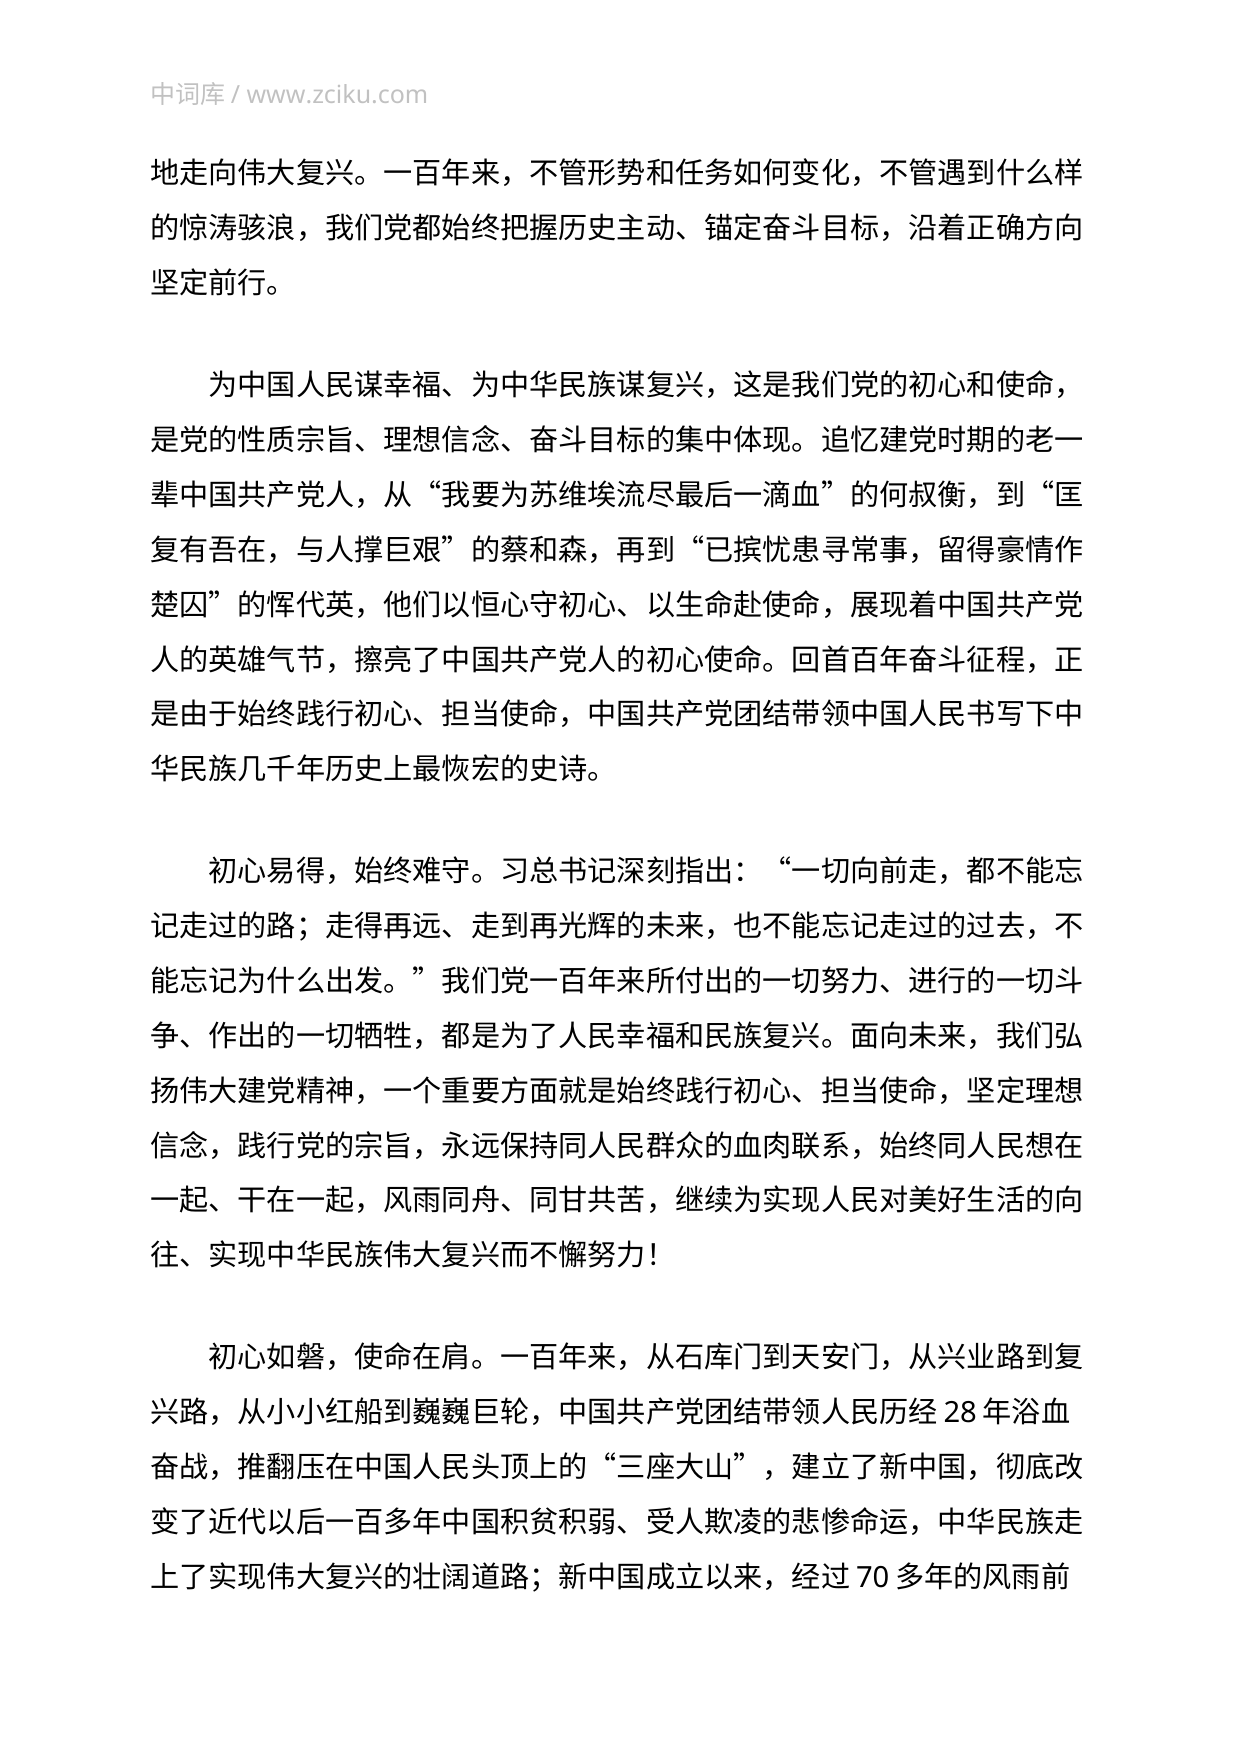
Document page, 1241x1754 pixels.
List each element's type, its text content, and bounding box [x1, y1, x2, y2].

text 为中国人民谋幸福、为中华民族谋复兴，这是我们党的初心和使命，是党的性质宗旨、理想信念、奋斗目标的集中体现。追忆建党时期的老一辈中国共产党人，从“我要为苏维埃流尽最后一滴血”的何叔衡，到“匡复有吾在，与人撑巨艰”的蔡和森，再到“已摈忧患寻常事，留得豪情作楚囚”的恽代英，他们以恒心守初心、以生命赴使命，展现着中国共产党人的英雄气节，擦亮了中国共产党人的初心使命。回首百年奋斗征程，正是由于始终践行初心、担当使命，中国共产党团结带领中国人民书写下中华民族几千年历史上最恢宏的史诗。 [150, 362, 1090, 788]
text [150, 1334, 1090, 1596]
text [150, 150, 1090, 302]
text 初心易得，始终难守。习总书记深刻指出：“一切向前走，都不能忘记走过的路；走得再远、走到再光辉的未来，也不能忘记走过的过去，不能忘记为什么出发。”我们党一百年来所付出的一切努力、进行的一切斗争、作出的一切牺牲，都是为了人民幸福和民族复兴。面向未来，我们弘扬伟大建党精神，一个重要方面就是始终践行初心、担当使命，坚定理想信念，践行党的宗旨，永远保持同人民群众的血肉联系，始终同人民想在一起、干在一起，风雨同舟、同甘共苦，继续为实现人民对美好生活的向往、实现中华民族伟大复兴而不懈努力！ [150, 848, 1090, 1274]
